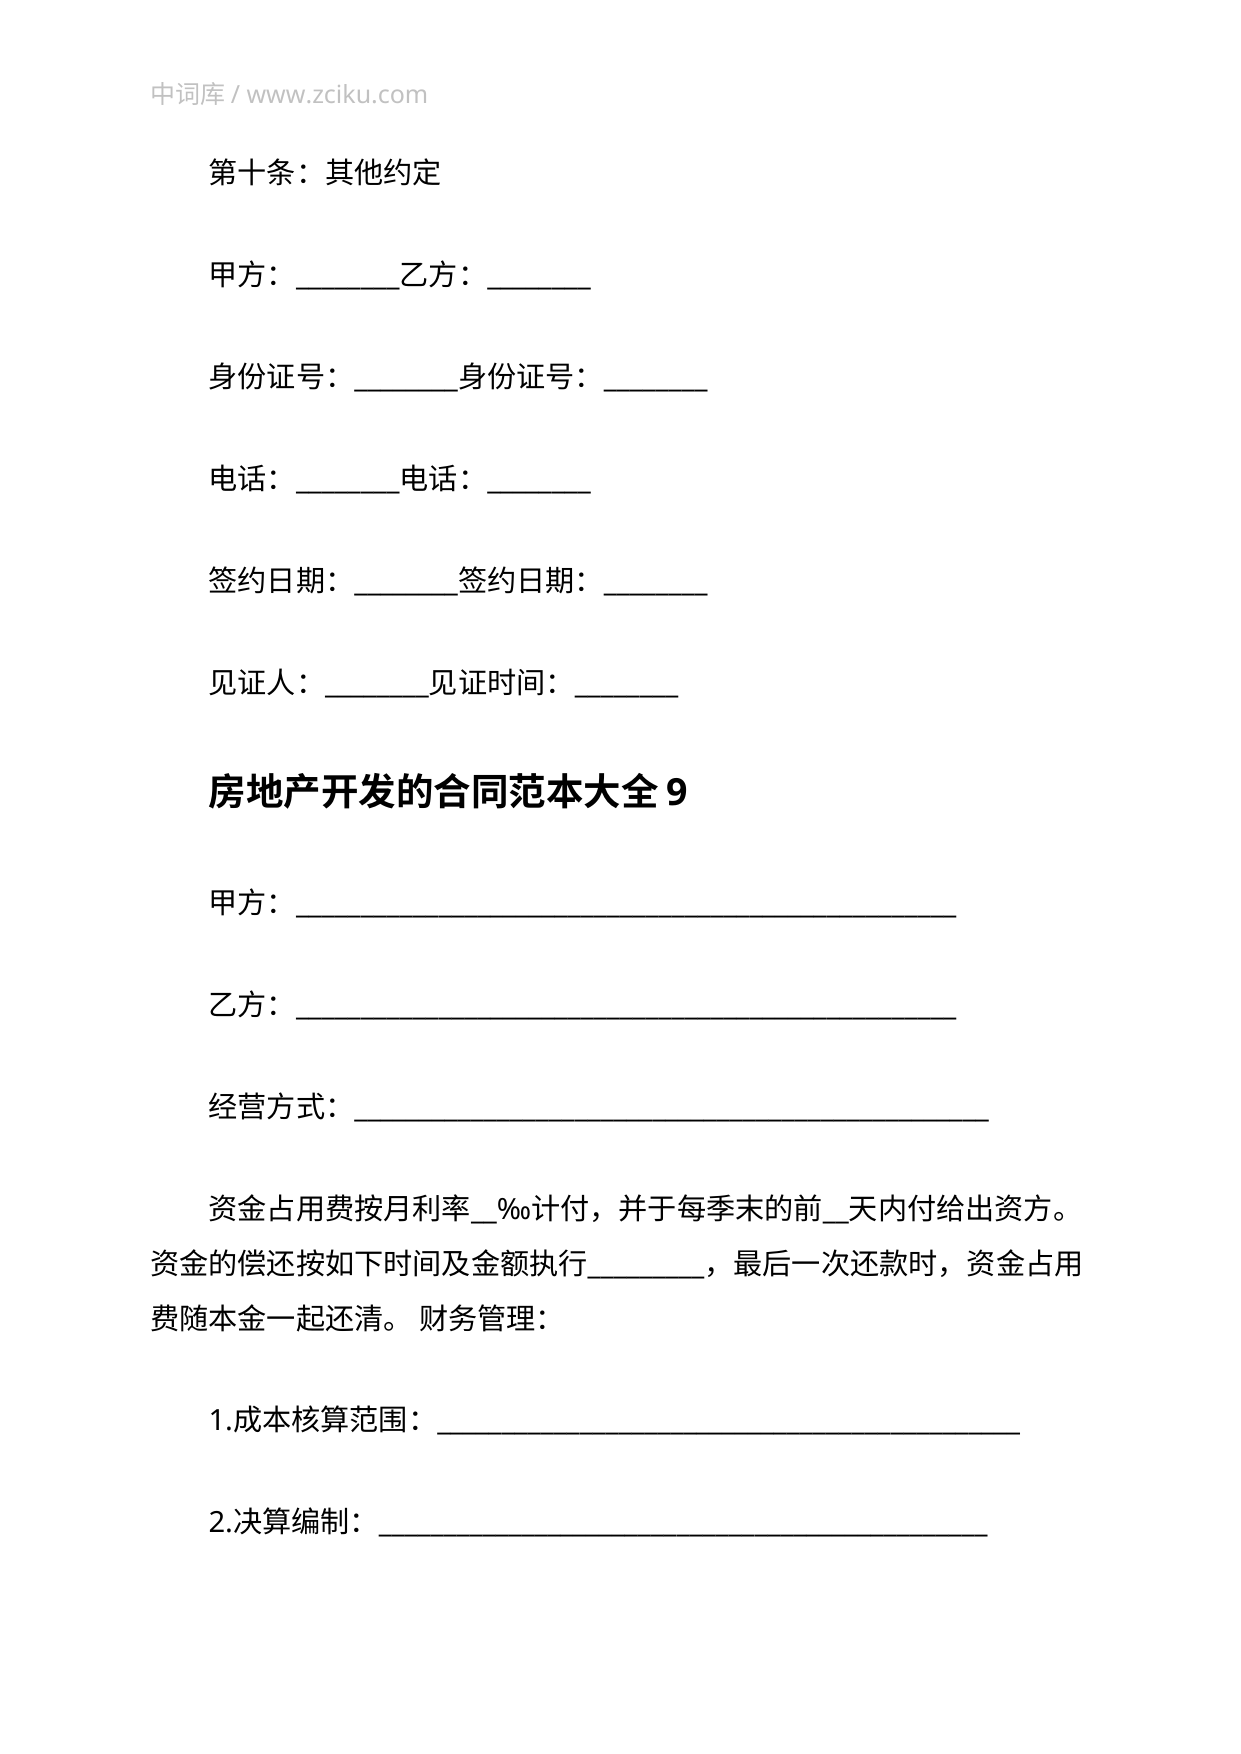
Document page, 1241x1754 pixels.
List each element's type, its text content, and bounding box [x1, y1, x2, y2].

text 甲方：________乙方：________ [150, 252, 1090, 294]
text 见证人：________见证时间：________ [150, 660, 1090, 702]
text 1.成本核算范围：_____________________________________________ [150, 1397, 1090, 1439]
text 资金占用费按月利率__‰计付，并于每季末的前__天内付给出资方。资金的偿还按如下时间及金额执行_________，最后一次还款时，资金占用费随本金一起还清。 财务管理： [150, 1185, 1090, 1337]
text 第十条：其他约定 [150, 150, 1090, 192]
text 甲方：___________________________________________________ [150, 879, 1090, 922]
text 身份证号：________身份证号：________ [150, 354, 1090, 396]
text 房地产开发的合同范本大全9 [150, 762, 1090, 816]
text 乙方：___________________________________________________ [150, 981, 1090, 1024]
text 2.决算编制：_______________________________________________ [150, 1499, 1090, 1541]
text 电话：________电话：________ [150, 456, 1090, 498]
text 经营方式：_________________________________________________ [150, 1083, 1090, 1126]
text 签约日期：________签约日期：________ [150, 558, 1090, 600]
